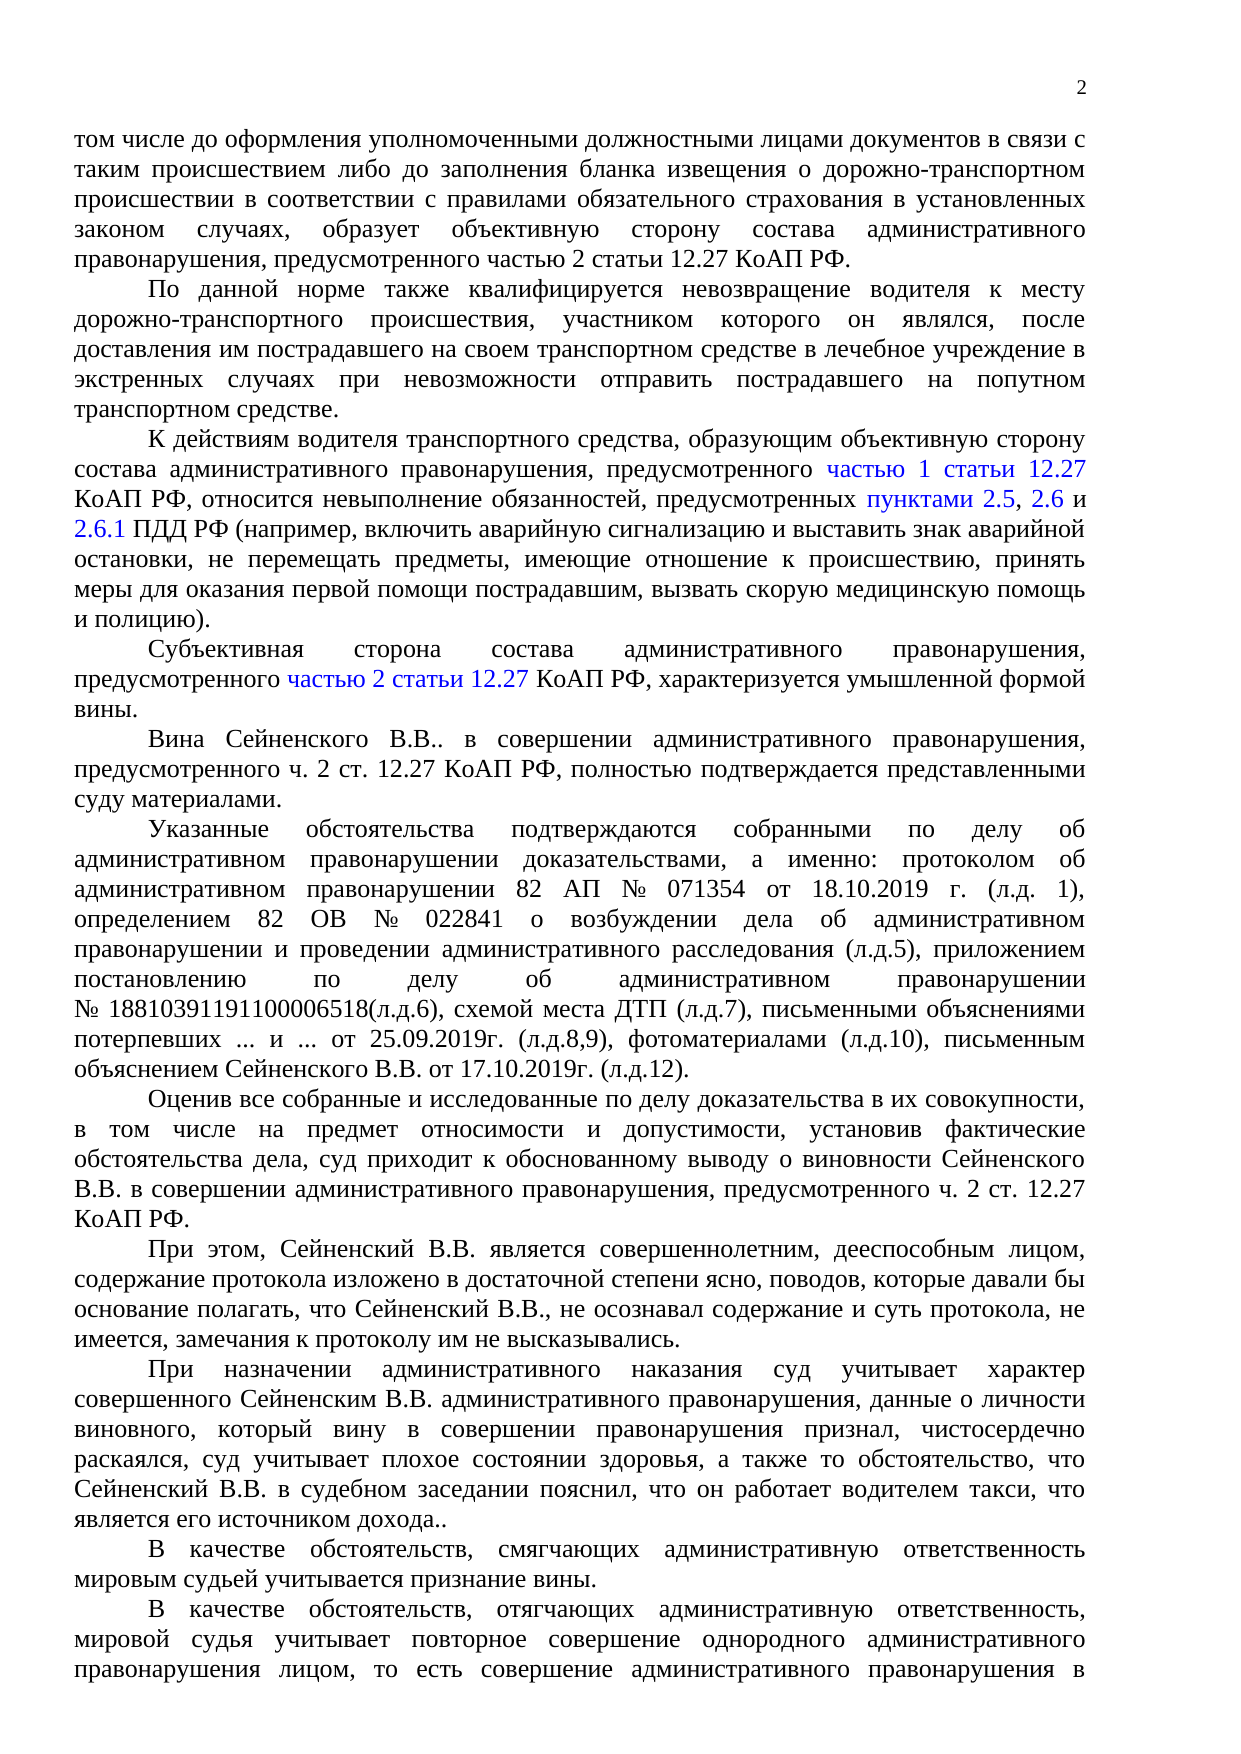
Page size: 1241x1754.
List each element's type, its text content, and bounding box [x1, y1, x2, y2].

text При назначении административного наказания суд учитывает характер совершенного Сейненским В.В. административного правонарушения, данные о личности виновного, который вину в совершении правонарушения признал, чистосердечно раскаялся, суд учитывает плохое состоянии здоровья, а также то обстоятельство, что Сейненский В.В. в судебном заседании пояснил, что он работает водителем такси, что является его источником дохода.. [74, 1353, 1087, 1533]
text К действиям водителя транспортного средства, образующим объективную сторону состава административного правонарушения, предусмотренного частью 1 статьи 12.27 КоАП РФ, относится невыполнение обязанностей, предусмотренных пунктами 2.5, 2.6 и 2.6.1 ПДД РФ (например, включить аварийную сигнализацию и выставить знак аварийной остановки, не перемещать предметы, имеющие отношение к происшествию, принять меры для оказания первой помощи пострадавшим, вызвать скорую медицинскую помощь и полицию). [74, 423, 1087, 633]
text Субъективная сторона состава административного правонарушения, предусмотренного частью 2 статьи 12.27 КоАП РФ, характеризуется умышленной формой вины. [74, 633, 1087, 723]
text По данной норме также квалифицируется невозвращение водителя к месту дорожно-транспортного происшествия, участником которого он являлся, после доставления им пострадавшего на своем транспортном средстве в лечебное учреждение в экстренных случаях при невозможности отправить пострадавшего на попутном транспортном средстве. [74, 273, 1087, 423]
text При этом, Сейненский В.В. является совершеннолетним, дееспособным лицом, содержание протокола изложено в достаточной степени ясно, поводов, которые давали бы основание полагать, что Сейненский В.В., не осознавал содержание и суть протокола, не имеется, замечания к протоколу им не высказывались. [74, 1233, 1087, 1353]
text Оценив все собранные и исследованные по делу доказательства в их совокупности, в том числе на предмет относимости и допустимости, установив фактические обстоятельства дела, суд приходит к обоснованному выводу о виновности Сейненского В.В. в совершении административного правонарушения, предусмотренного ч. 2 ст. 12.27 КоАП РФ. [74, 1083, 1087, 1233]
text В качестве обстоятельств, смягчающих административную ответственность мировым судьей учитывается признание вины. [74, 1533, 1087, 1593]
text Вина Сейненского В.В.. в совершении административного правонарушения, предусмотренного ч. 2 ст. 12.27 КоАП РФ, полностью подтверждается представленными суду материалами. [74, 723, 1087, 813]
text Указанные обстоятельства подтверждаются собранными по делу об административном правонарушении доказательствами, а именно: протоколом об административном правонарушении 82 АП № 071354 от 18.10.2019 г. (л.д. 1), определением 82 ОВ № 022841 о возбуждении дела об административном правонарушении и проведении административного расследования (л.д.5), приложением постановлению по делу об административном правонарушении № 18810391191100006518(л.д.6), схемой места ДТП (л.д.7), письменными объяснениями потерпевших ... и ... от 25.09.2019г. (л.д.8,9), фотоматериалами (л.д.10), письменным объяснением Сейненского В.В. от 17.10.2019г. (л.д.12). [74, 813, 1087, 1083]
